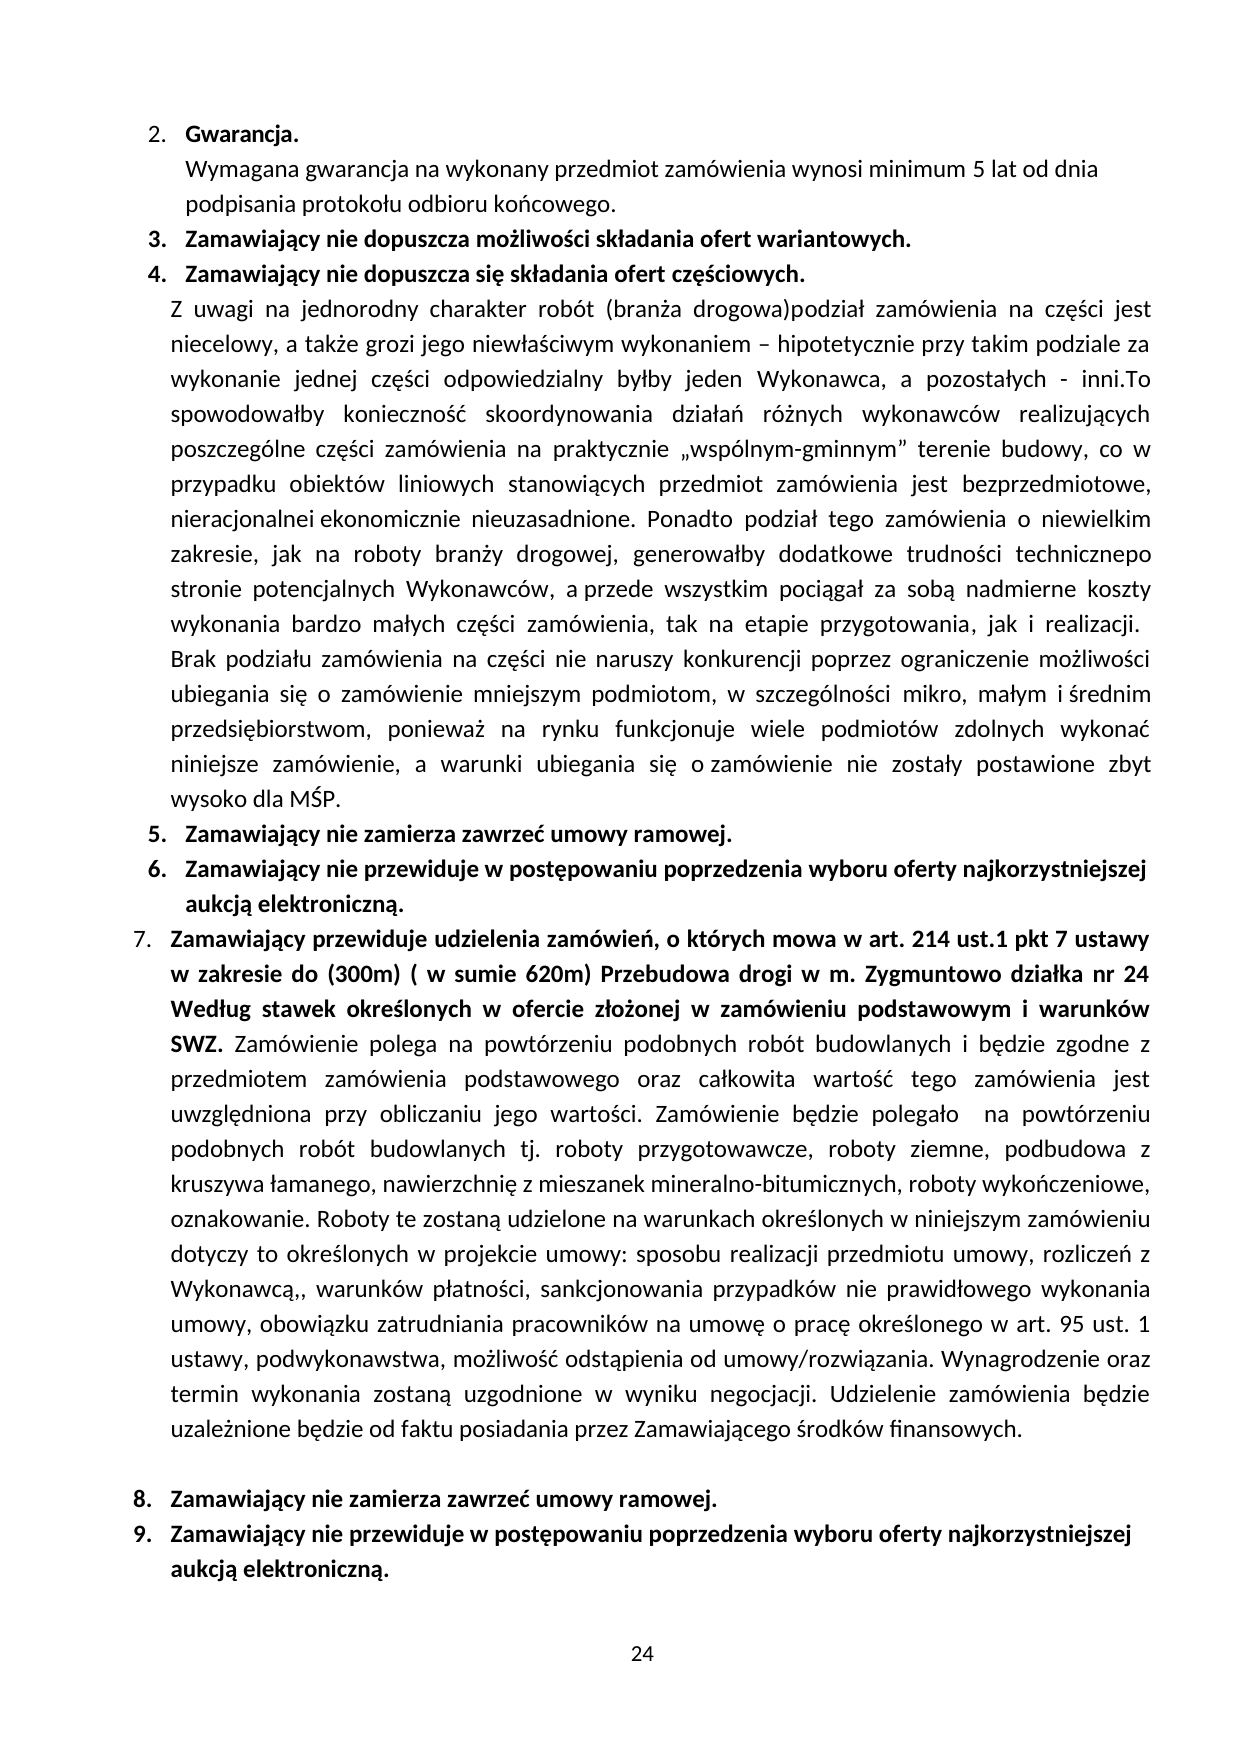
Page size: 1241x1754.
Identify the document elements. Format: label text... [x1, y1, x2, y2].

list Zamawiający przewiduje udzielenia zamówień, o których mowa w art. 214 ust.1 pkt 7 ustawy w zakresie do (300m) ( w sumie 620m) Przebudowa drogi w m. Zygmuntowo działka nr 24 Według stawek określonych w ofercie złożonej w zamówieniu podstawowym i warunków SWZ. Zamówienie polega na powtórzeniu podobnych robót budowlanych i będzie zgodne z przedmiotem zamówienia podstawowego oraz całkowita wartość tego zamówienia jest uwzględniona przy obliczaniu jego wartości. Zamówienie będzie polegało na powtórzeniu podobnych robót budowlanych tj. roboty przygotowawcze, roboty ziemne, podbudowa z kruszywa łamanego, nawierzchnię z mieszanek mineralno-bitumicznych, roboty wykończeniowe, oznakowanie. Roboty te zostaną udzielone na warunkach określonych w niniejszym zamówieniu dotyczy to określonych w projekcie umowy: sposobu realizacji przedmiotu umowy, rozliczeń z Wykonawcą,, warunków płatności, sankcjonowania przypadków nie prawidłowego wykonania umowy, obowiązku zatrudniania pracowników na umowę o pracę określonego w art. 95 ust. 1 ustawy, podwykonawstwa, możliwość odstąpienia od umowy/rozwiązania. Wynagrodzenie oraz termin wykonania zostaną uzgodnione w wyniku negocjacji. Udzielenie zamówienia będzie uzależnione będzie od faktu posiadania przez Zamawiającego środków finansowych. [133, 923, 1152, 1444]
list Zamawiający nie dopuszcza możliwości składania ofert wariantowych. [148, 223, 1152, 254]
text Z uwagi na jednorodny charakter robót (branża drogowa)podział zamówienia na części jest niecelowy, a także grozi jego niewłaściwym wykonaniem – hipotetycznie przy takim podziale za wykonanie jednej części odpowiedzialny byłby jeden Wykonawca, a pozostałych - inni.To spowodowałby konieczność skoordynowania działań różnych wykonawców realizujących poszczególne części zamówienia na praktycznie „wspólnym-gminnym” terenie budowy, co w przypadku obiektów liniowych stanowiących przedmiot zamówienia jest bezprzedmiotowe, nieracjonalnei ekonomicznie nieuzasadnione. Ponadto podział tego zamówienia o niewielkim zakresie, jak na roboty branży drogowej, generowałby dodatkowe trudności technicznepo stronie potencjalnych Wykonawców, a przede wszystkim pociągał za sobą nadmierne koszty wykonania bardzo małych części zamówienia, tak na etapie przygotowania, jak i realizacji. Brak podziału zamówienia na części nie naruszy konkurencji poprzez ograniczenie możliwości ubiegania się o zamówienie mniejszym podmiotom, w szczególności mikro, małym i średnim przedsiębiorstwom, ponieważ na rynku funkcjonuje wiele podmiotów zdolnych wykonać niniejsze zamówienie, a warunki ubiegania się o zamówienie nie zostały postawione zbyt wysoko dla MŚP. [170, 293, 1152, 814]
list Gwarancja. Wymagana gwarancja na wykonany przedmiot zamówienia wynosi minimum 5 lat od dnia podpisania protokołu odbioru końcowego. [148, 118, 1152, 219]
list Zamawiający nie zamierza zawrzeć umowy ramowej. [133, 1483, 1152, 1514]
list Zamawiający nie zamierza zawrzeć umowy ramowej. [148, 818, 1152, 849]
list Zamawiający nie dopuszcza się składania ofert częściowych. [148, 258, 1152, 289]
list Zamawiający nie przewiduje w postępowaniu poprzedzenia wyboru oferty najkorzystniejszej aukcją elektroniczną. [133, 1518, 1152, 1584]
list Zamawiający nie przewiduje w postępowaniu poprzedzenia wyboru oferty najkorzystniejszej aukcją elektroniczną. [148, 853, 1152, 919]
